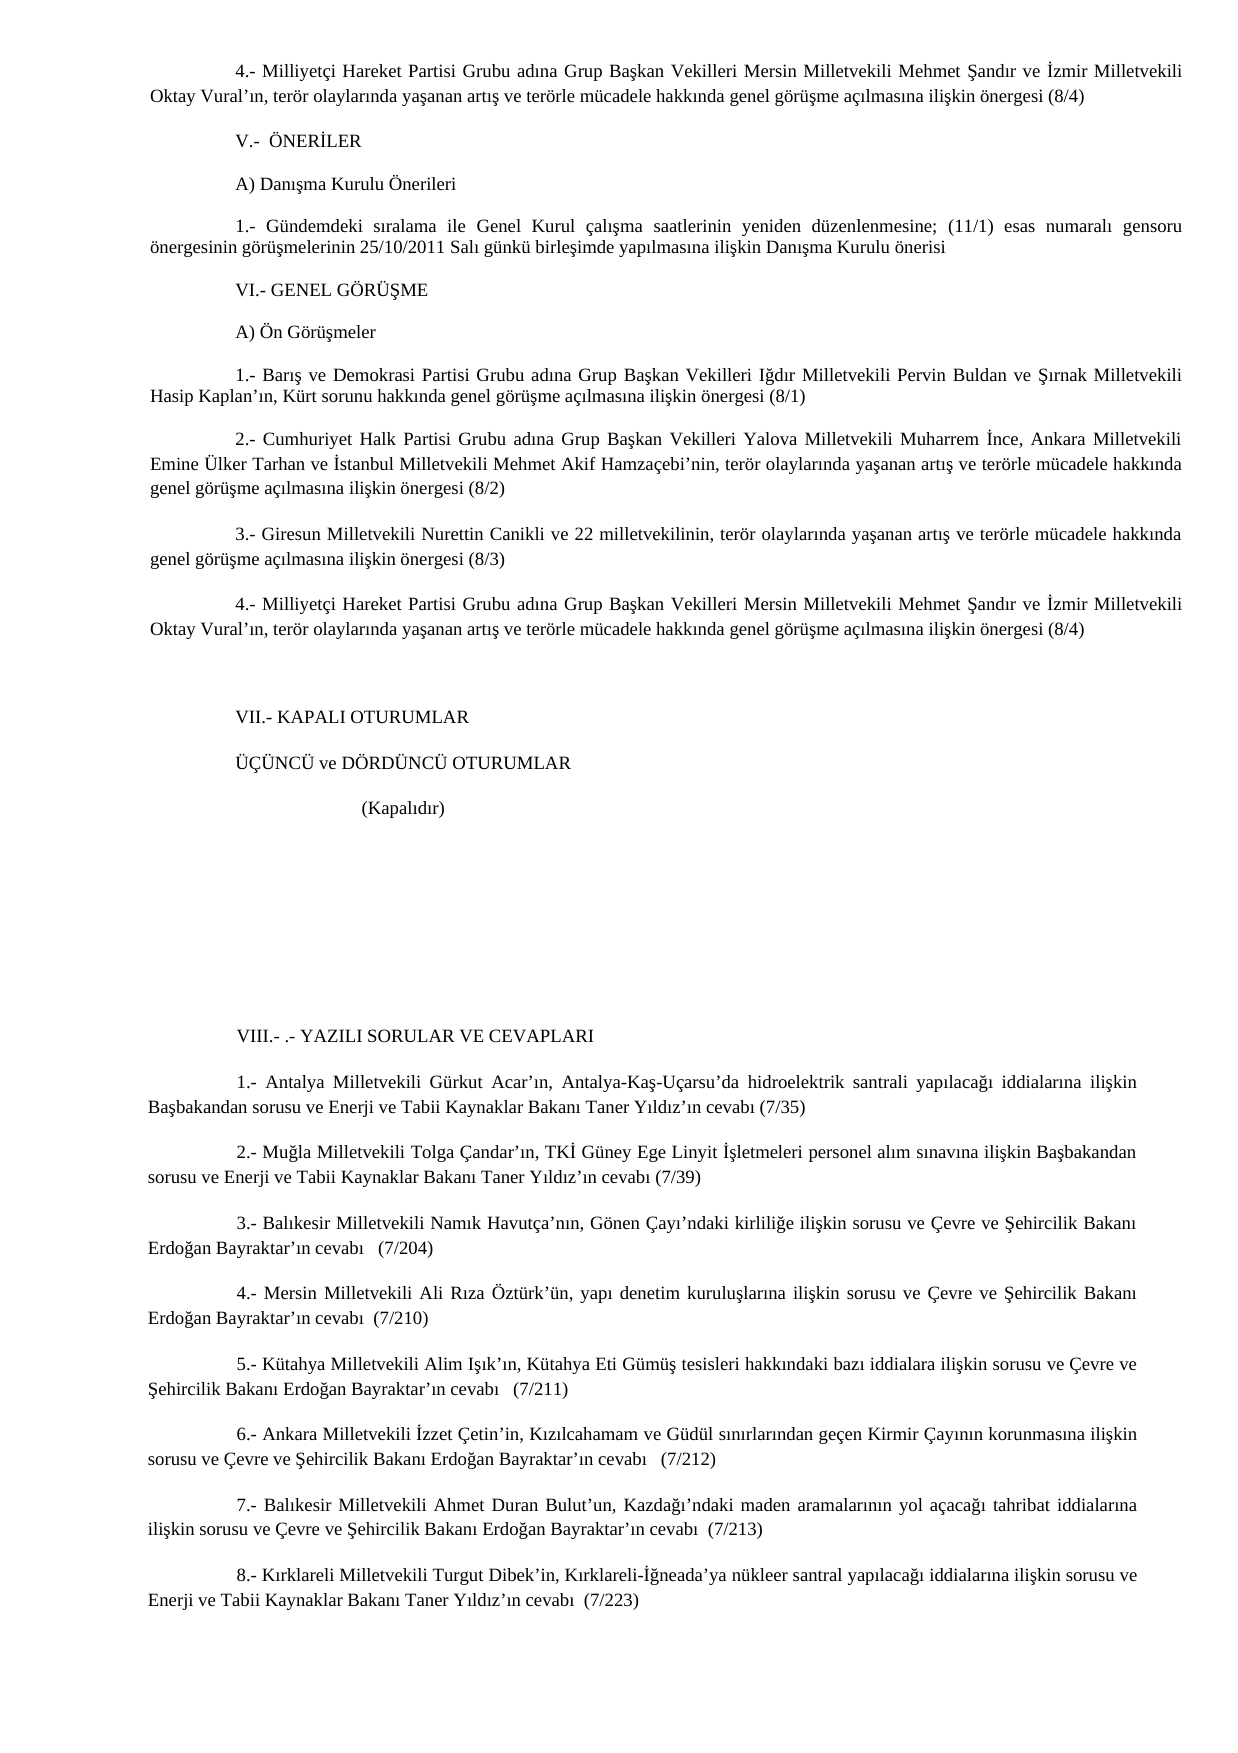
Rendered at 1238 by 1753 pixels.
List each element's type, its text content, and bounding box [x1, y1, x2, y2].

text 6.- Ankara Milletvekili İzzet Çetin’in, Kızılcahamam ve Güdül sınırlarından geçen Kirmir Çayının korunmasına ilişkin sorusu ve Çevre ve Şehircilik Bakanı Erdoğan Bayraktar’ın cevabı (7/212) [148, 1423, 1138, 1469]
text 1.- Gündemdeki sıralama ile Genel Kurul çalışma saatlerinin yeniden düzenlenmesine; (11/1) esas numaralı gensoru önergesinin görüşmelerinin 25/10/2011 Salı günkü birleşimde yapılmasına ilişkin Danışma Kurulu önerisi [150, 215, 1184, 258]
text 5.- Kütahya Milletvekili Alim Işık’ın, Kütahya Eti Gümüş tesisleri hakkındaki bazı iddialara ilişkin sorusu ve Çevre ve Şehircilik Bakanı Erdoğan Bayraktar’ın cevabı (7/211) [148, 1353, 1138, 1399]
text 3.- Balıkesir Milletvekili Namık Havutça’nın, Gönen Çayı’ndaki kirliliğe ilişkin sorusu ve Çevre ve Şehircilik Bakanı Erdoğan Bayraktar’ın cevabı (7/204) [148, 1212, 1138, 1258]
text (Kapalıdır) [150, 797, 1184, 819]
text ÜÇÜNCÜ ve DÖRDÜNCÜ OTURUMLAR [150, 752, 1184, 773]
text 8.- Kırklareli Milletvekili Turgut Dibek’in, Kırklareli-İğneada’ya nükleer santral yapılacağı iddialarına ilişkin sorusu ve Enerji ve Tabii Kaynaklar Bakanı Taner Yıldız’ın cevabı (7/223) [148, 1564, 1138, 1610]
text V.- ÖNERİLER [150, 130, 1184, 152]
text 4.- Milliyetçi Hareket Partisi Grubu adına Grup Başkan Vekilleri Mersin Milletvekili Mehmet Şandır ve İzmir Milletvekili Oktay Vural’ın, terör olaylarında yaşanan artış ve terörle mücadele hakkında genel görüşme açılmasına ilişkin önergesi (8/4) [150, 593, 1184, 639]
text VIII.- .- YAZILI SORULAR VE CEVAPLARI [148, 1025, 1138, 1047]
text VI.- GENEL GÖRÜŞME [150, 279, 1184, 300]
text VII.- KAPALI OTURUMLAR [150, 706, 1184, 728]
text 4.- Mersin Milletvekili Ali Rıza Öztürk’ün, yapı denetim kuruluşlarına ilişkin sorusu ve Çevre ve Şehircilik Bakanı Erdoğan Bayraktar’ın cevabı (7/210) [148, 1282, 1138, 1329]
text A) Danışma Kurulu Önerileri [150, 172, 1184, 194]
text 4.- Milliyetçi Hareket Partisi Grubu adına Grup Başkan Vekilleri Mersin Milletvekili Mehmet Şandır ve İzmir Milletvekili Oktay Vural’ın, terör olaylarında yaşanan artış ve terörle mücadele hakkında genel görüşme açılmasına ilişkin önergesi (8/4) [150, 60, 1184, 106]
text 2.- Muğla Milletvekili Tolga Çandar’ın, TKİ Güney Ege Linyit İşletmeleri personel alım sınavına ilişkin Başbakandan sorusu ve Enerji ve Tabii Kaynaklar Bakanı Taner Yıldız’ın cevabı (7/39) [148, 1141, 1138, 1188]
text 7.- Balıkesir Milletvekili Ahmet Duran Bulut’un, Kazdağı’ndaki maden aramalarının yol açacağı tahribat iddialarına ilişkin sorusu ve Çevre ve Şehircilik Bakanı Erdoğan Bayraktar’ın cevabı (7/213) [148, 1493, 1138, 1540]
text 1.- Antalya Milletvekili Gürkut Acar’ın, Antalya-Kaş-Uçarsu’da hidroelektrik santrali yapılacağı iddialarına ilişkin Başbakandan sorusu ve Enerji ve Tabii Kaynaklar Bakanı Taner Yıldız’ın cevabı (7/35) [148, 1071, 1138, 1117]
text A) Ön Görüşmeler [150, 321, 1184, 343]
